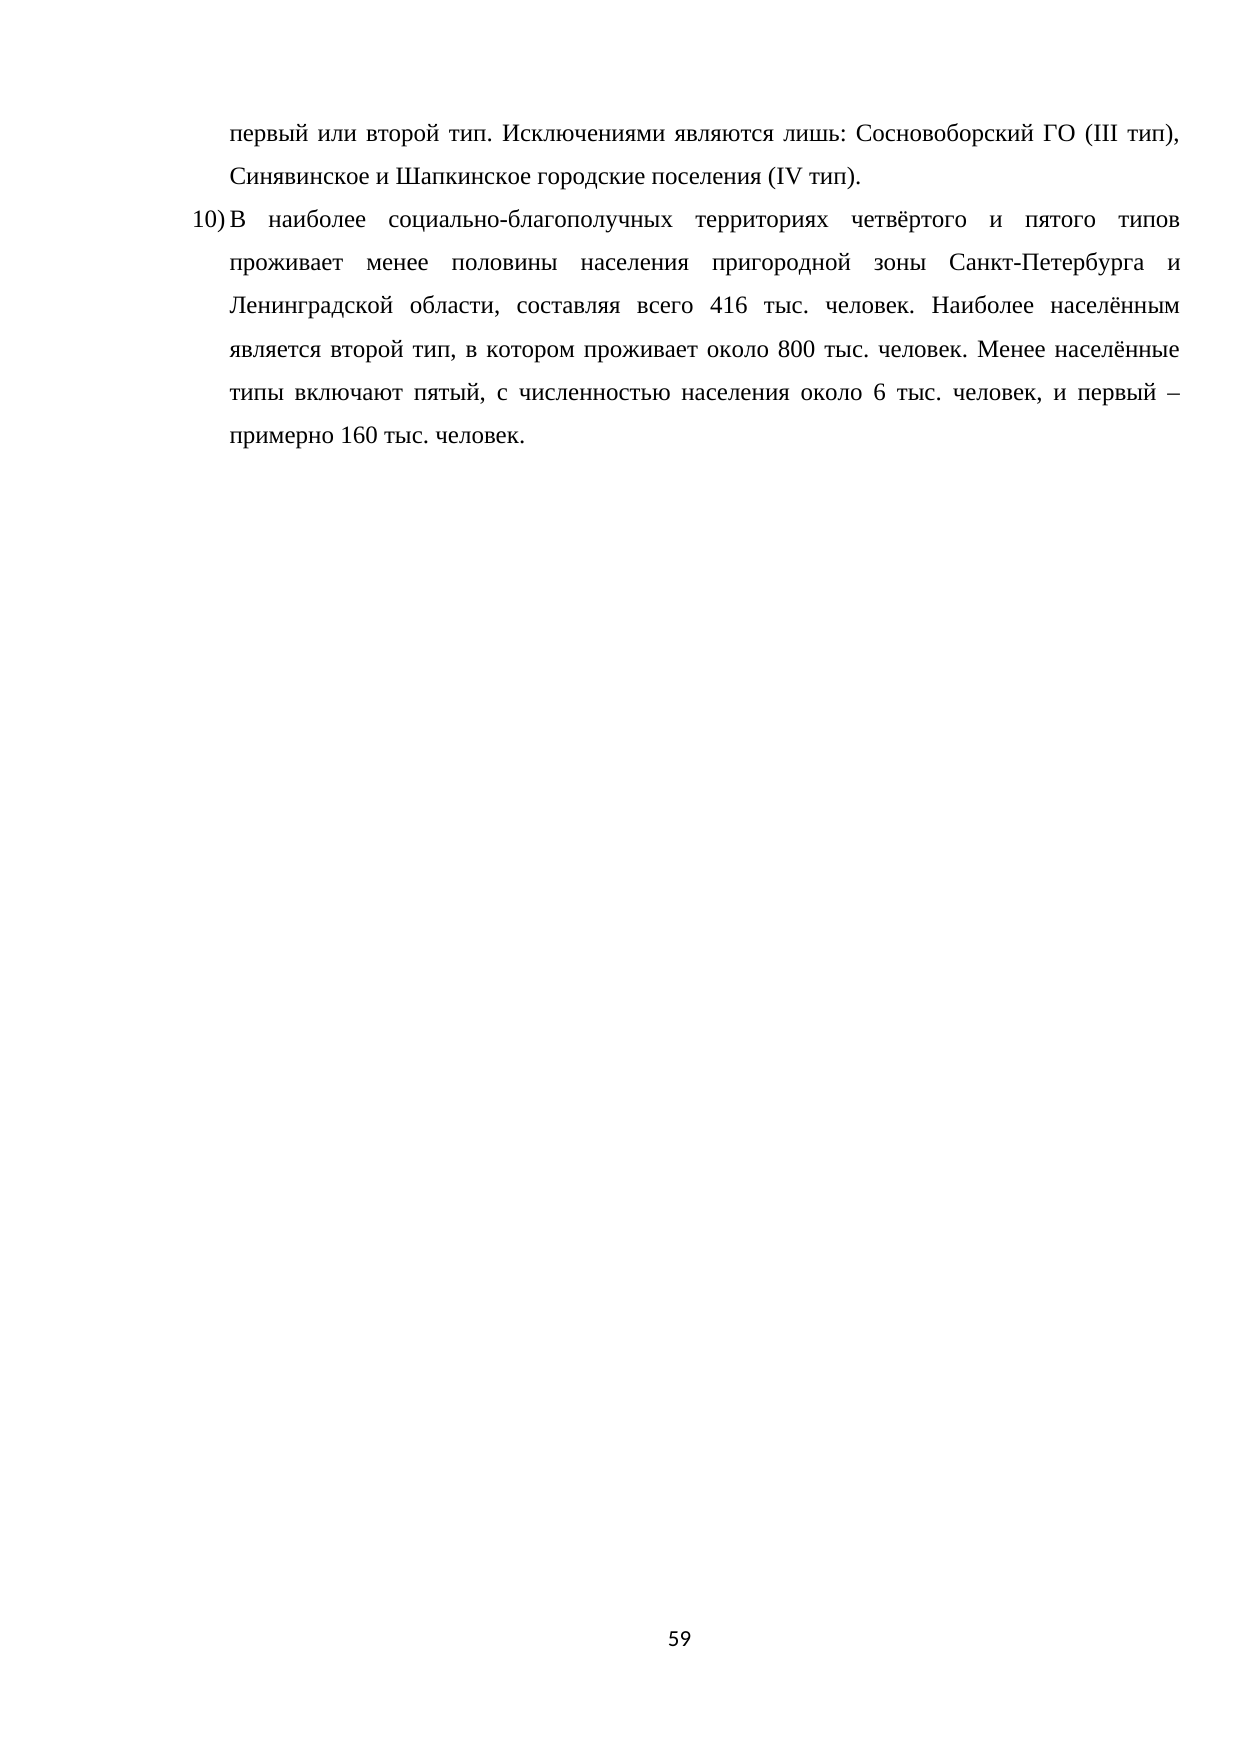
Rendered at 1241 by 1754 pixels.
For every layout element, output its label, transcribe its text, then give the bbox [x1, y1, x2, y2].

list В наиболее социально-благополучных территориях четвёртого и пятого типов проживает менее половины населения пригородной зоны Санкт-Петербурга и Ленинградской области, составляя всего 416 тыс. человек. Наиболее населённым является второй тип, в котором проживает около 800 тыс. человек. Менее населённые типы включают пятый, с численностью населения около 6 тыс. человек, и первый – примерно 160 тыс. человек. [192, 204, 1181, 449]
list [192, 118, 1181, 190]
